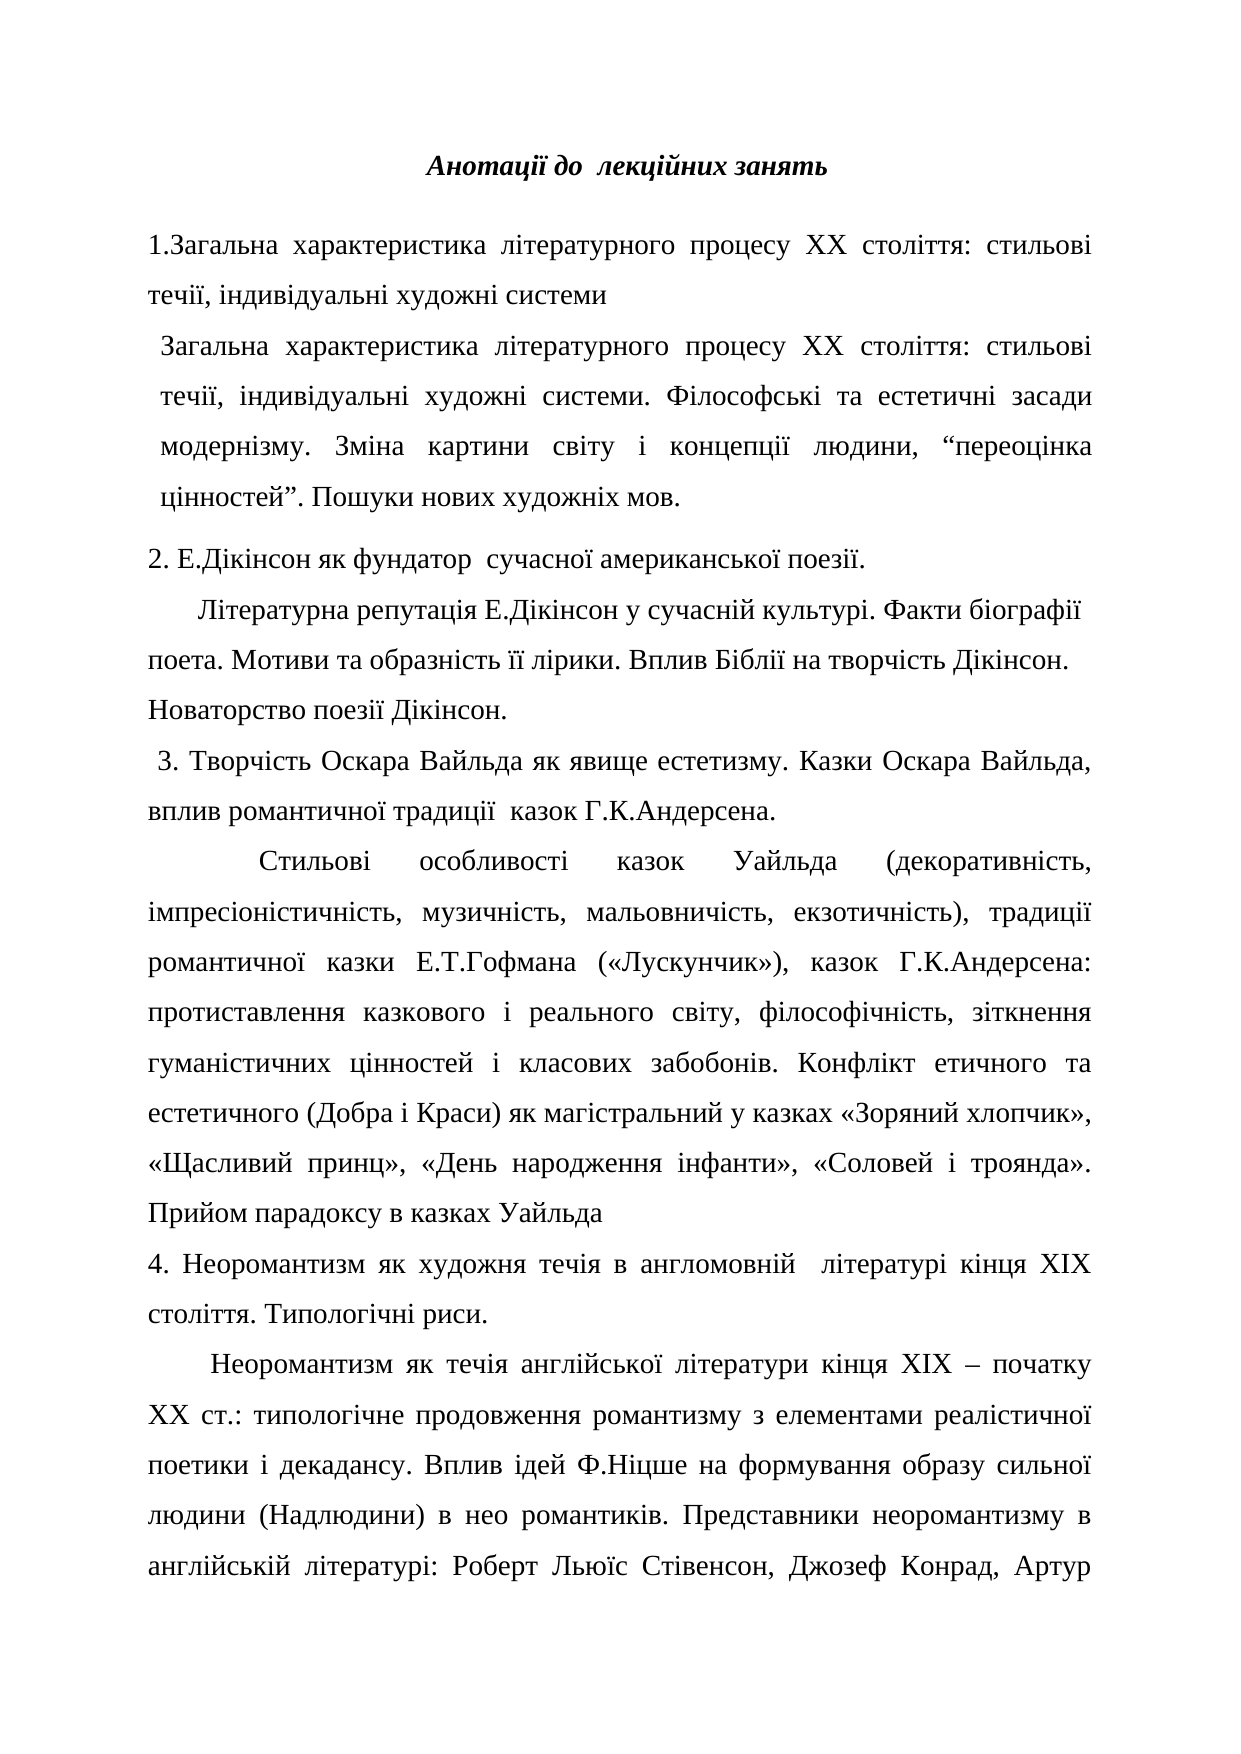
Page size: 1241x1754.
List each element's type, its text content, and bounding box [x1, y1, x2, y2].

text 1.Загальна характеристика літературного процесу ХХ століття: стильові течії, індивідуальні художні системи [148, 227, 1092, 311]
text 3. Творчість Оскара Вайльда як явище естетизму. Казки Оскара Вайльда, вплив романтичної традиції казок Г.К.Андерсена. [148, 743, 1092, 827]
text Літературна репутація Е.Дікінсон у сучасній культурі. Факти біографії поета. Мотиви та образність її лірики. Вплив Біблії на творчість Дікінсон. Новаторство поезії Дікінсон. [148, 592, 1092, 726]
text Загальна характеристика літературного процесу ХХ століття: стильові течії, індивідуальні художні системи. Філософські та естетичні засади модернізму. Зміна картини світу і концепції людини, “переоцінка цінностей”. Пошуки нових художніх мов. [160, 328, 1093, 512]
text 2. Е.Дікінсон як фундатор сучасної американської поезії. [148, 542, 1092, 575]
text Анотації до лекційних занять [166, 148, 1088, 181]
text Стильові особливості казок Уайльда (декоративність, імпресіоністичність, музичність, мальовничість, екзотичність), традиції романтичної казки Е.Т.Гофмана («Лускунчик»), казок Г.К.Андерсена: протиставлення казкового і реального світу, філософічність, зіткнення гуманістичних цінностей і класових забобонів. Конфлікт етичного та естетичного (Добра і Краси) як магістральний у казках «Зоряний хлопчик», «Щасливий принц», «День народження інфанти», «Соловей і троянда». Прийом парадоксу в казках Уайльда [148, 843, 1092, 1229]
text 4. Неоромантизм як художня течія в англомовній літературі кінця ХІХ століття. Типологічні риси. [148, 1246, 1092, 1330]
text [148, 1347, 1092, 1581]
